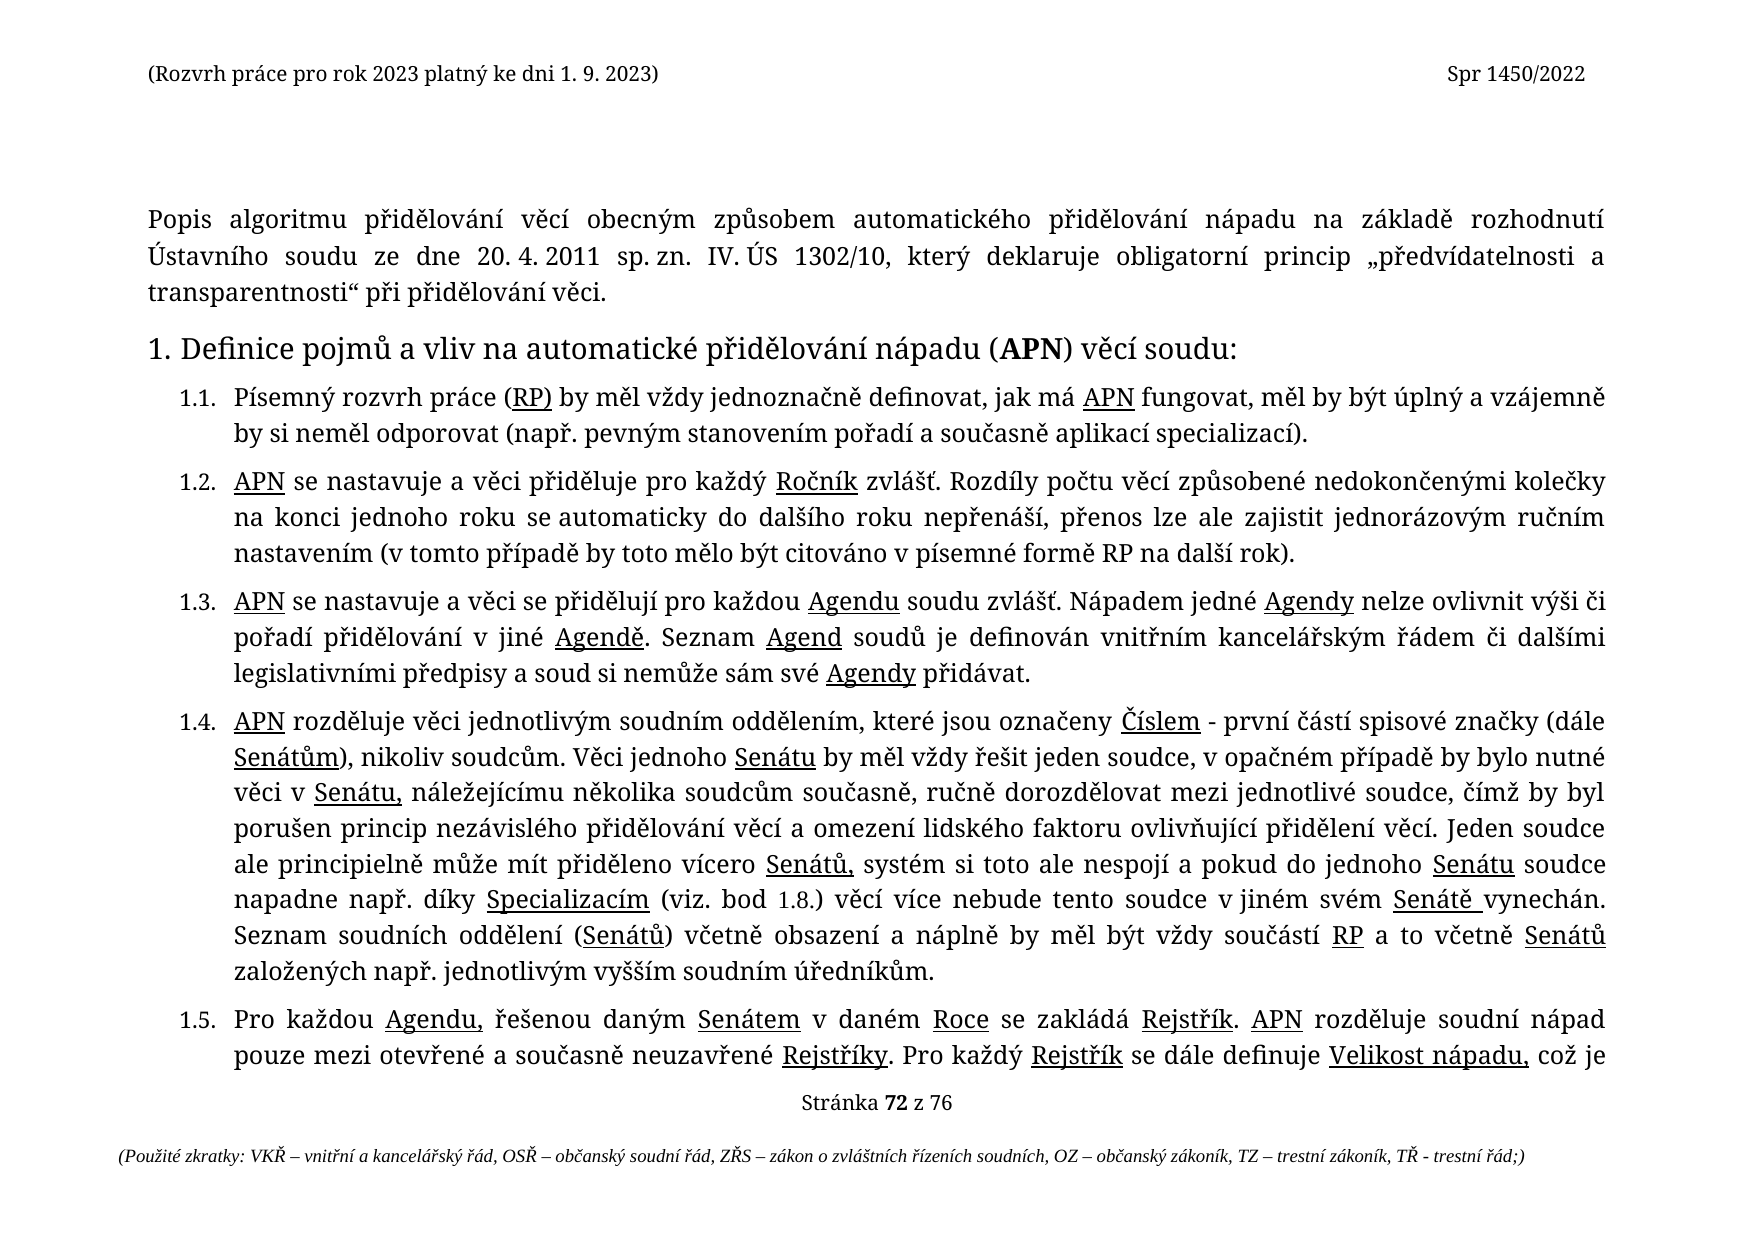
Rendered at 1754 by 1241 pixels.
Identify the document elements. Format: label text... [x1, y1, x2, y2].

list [179, 1002, 1606, 1072]
text Popis algoritmu přidělování věcí obecným způsobem automatického přidělování nápadu na základě rozhodnutí Ústavního soudu ze dne 20. 4. 2011 sp. zn. IV. ÚS 1302/10, který deklaruje obligatorní princip „předvídatelnosti a transparentnosti“ při přidělování věci. [148, 273, 1606, 309]
list APN se nastavuje a věci přiděluje pro každý Ročník zvlášť. Rozdíly počtu věcí způsobené nedokončenými kolečky na konci jednoho roku se automaticky do dalšího roku nepřenáší, přenos lze ale zajistit jednorázovým ručním nastavením (v tomto případě by toto mělo být citováno v písemné formě RP na další rok). [179, 464, 1606, 569]
list APN rozděluje věci jednotlivým soudním oddělením, které jsou označeny Číslem - první částí spisové značky (dále Senátům), nikoliv soudcům. Věci jednoho Senátu by měl vždy řešit jeden soudce, v opačném případě by bylo nutné věci v Senátu, náležejícímu několika soudcům současně, ručně dorozdělovat mezi jednotlivé soudce, čímž by byl porušen princip nezávislého přidělování věcí a omezení lidského faktoru ovlivňující přidělení věcí. Jeden soudce ale principielně může mít přiděleno vícero Senátů, systém si toto ale nespojí a pokud do jednoho Senátu soudce napadne např. díky Specializacím (viz. bod 1.8.) věcí více nebude tento soudce v jiném svém Senátě vynechán. Seznam soudních oddělení (Senátů) včetně obsazení a náplně by měl být vždy součástí RP a to včetně Senátů založených např. jednotlivým vyšším soudním úředníkům. [179, 703, 1606, 988]
list Definice pojmů a vliv na automatické přidělování nápadu (APN) věcí soudu: [148, 328, 1606, 368]
list Písemný rozvrh práce (RP) by měl vždy jednoznačně definovat, jak má APN fungovat, měl by být úplný a vzájemně by si neměl odporovat (např. pevným stanovením pořadí a současně aplikací specializací). [179, 380, 1606, 450]
list APN se nastavuje a věci se přidělují pro každou Agendu soudu zvlášť. Nápadem jedné Agendy nelze ovlivnit výši či pořadí přidělování v jiné Agendě. Seznam Agend soudů je definován vnitřním kancelářským řádem či dalšími legislativními předpisy a soud si nemůže sám své Agendy přidávat. [179, 584, 1606, 689]
